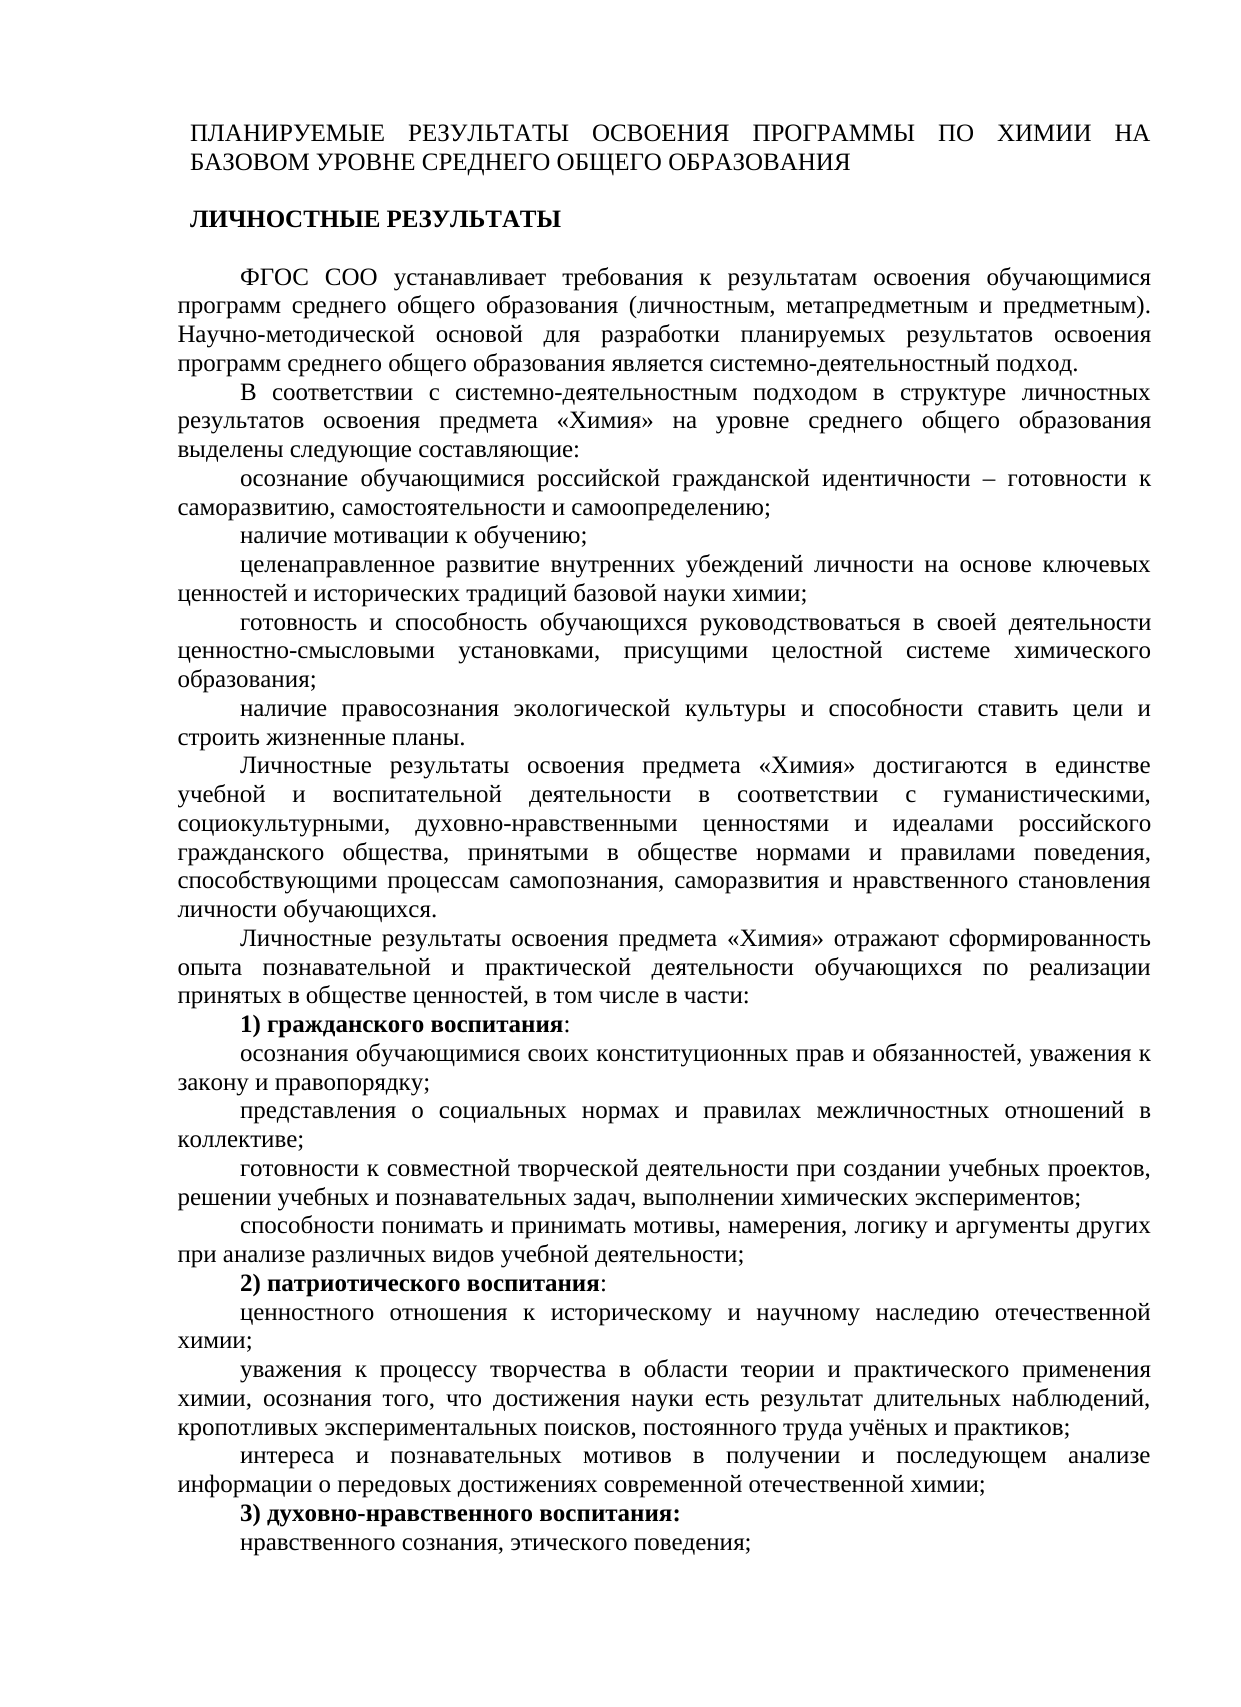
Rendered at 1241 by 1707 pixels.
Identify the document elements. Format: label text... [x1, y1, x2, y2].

text готовности к совместной творческой деятельности при создании учебных проектов, решении учебных и познавательных задач, выполнении химических экспериментов; [177, 1153, 1152, 1211]
text готовность и способность обучающихся руководствоваться в своей деятельности ценностно-смысловыми установками, присущими целостной системе химического образования; [177, 607, 1152, 693]
text 1) гражданского воспитания: [177, 1009, 1152, 1038]
text 2) патриотического воспитания: [177, 1268, 1152, 1297]
text наличие мотивации к обучению; [177, 521, 1152, 549]
text наличие правосознания экологической культуры и способности ставить цели и строить жизненные планы. [177, 693, 1152, 751]
text целенаправленное развитие внутренних убеждений личности на основе ключевых ценностей и исторических традиций базовой науки химии; [177, 549, 1152, 607]
text интереса и познавательных мотивов в получении и последующем анализе информации о передовых достижениях современной отечественной химии; [177, 1441, 1152, 1498]
text нравственного сознания, этического поведения; [177, 1527, 1152, 1556]
text ценностного отношения к историческому и научному наследию отечественной химии; [177, 1297, 1152, 1354]
text способности понимать и принимать мотивы, намерения, логику и аргументы других при анализе различных видов учебной деятельности; [177, 1211, 1152, 1268]
text ФГОС СОО устанавливает требования к результатам освоения обучающимися программ среднего общего образования (личностным, метапредметным и предметным). Научно-методической основой для разработки планируемых результатов освоения программ среднего общего образования является системно-деятельностный подход. [177, 262, 1152, 377]
text представления о социальных нормах и правилах межличностных отношений в коллективе; [177, 1096, 1152, 1153]
text ЛИЧНОСТНЫЕ РЕЗУЛЬТАТЫ [190, 204, 1152, 233]
text осознание обучающимися российской гражданской идентичности – готовности к саморазвитию, самостоятельности и самоопределению; [177, 463, 1152, 521]
text Личностные результаты освоения предмета «Химия» отражают сформированность опыта познавательной и практической деятельности обучающихся по реализации принятых в обществе ценностей, в том числе в части: [177, 923, 1152, 1009]
text Личностные результаты освоения предмета «Химия» достигаются в единстве учебной и воспитательной деятельности в соответствии с гуманистическими, социокультурными, духовно-нравственными ценностями и идеалами российского гражданского общества, принятыми в обществе нормами и правилами поведения, способствующими процессам самопознания, саморазвития и нравственного становления личности обучающихся. [177, 751, 1152, 923]
text В соответствии с системно-деятельностным подходом в структуре личностных результатов освоения предмета «Химия» на уровне среднего общего образования выделены следующие составляющие: [177, 377, 1152, 463]
text осознания обучающимися своих конституционных прав и обязанностей, уважения к закону и правопорядку; [177, 1038, 1152, 1096]
text ПЛАНИРУЕМЫЕ РЕЗУЛЬТАТЫ ОСВОЕНИЯ ПРОГРАММЫ ПО ХИМИИ НА БАЗОВОМ УРОВНЕ СРЕДНЕГО ОБЩЕГО ОБРАЗОВАНИЯ [190, 118, 1152, 176]
text 3) духовно-нравственного воспитания: [177, 1498, 1152, 1527]
text уважения к процессу творчества в области теории и практического применения химии, осознания того, что достижения науки есть результат длительных наблюдений, кропотливых экспериментальных поисков, постоянного труда учёных и практиков; [177, 1354, 1152, 1441]
